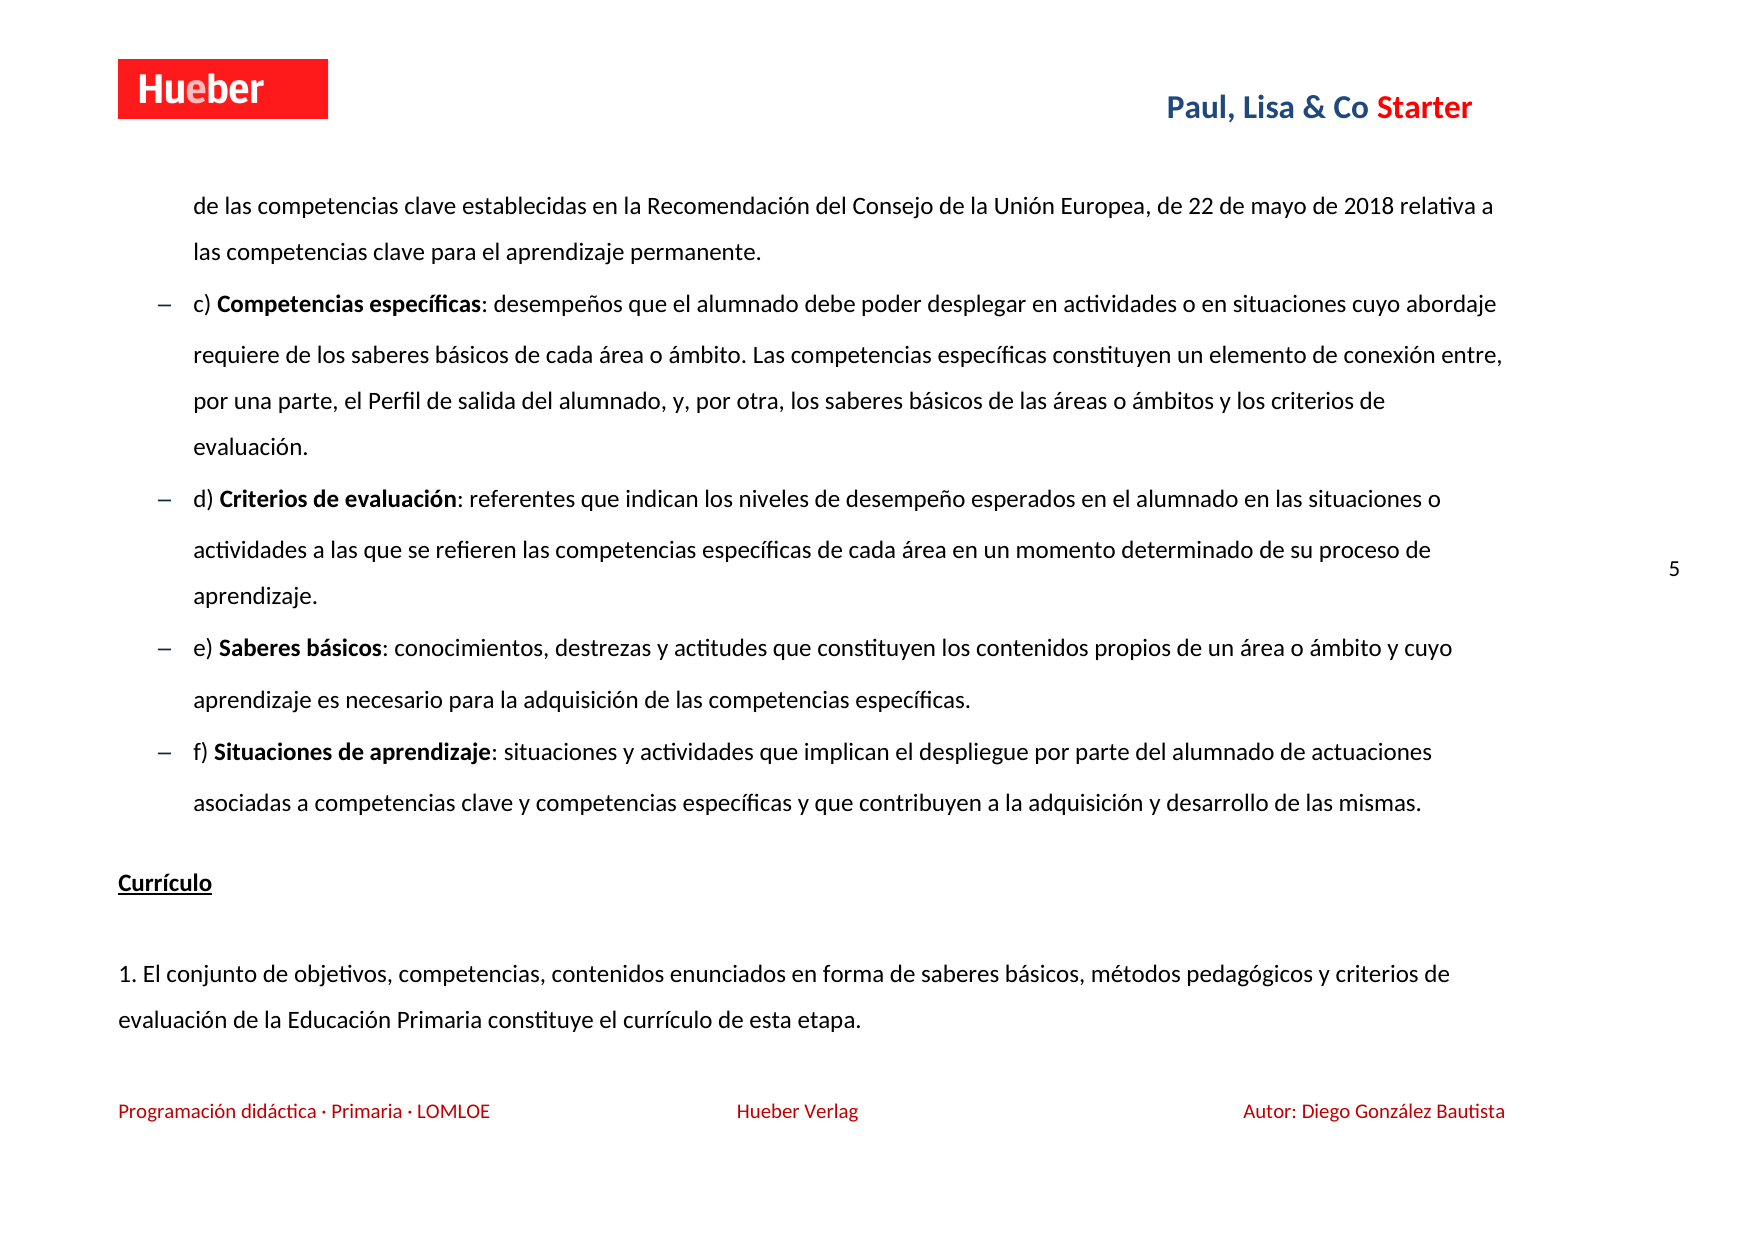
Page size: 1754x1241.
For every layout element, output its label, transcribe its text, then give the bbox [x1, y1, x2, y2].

text 1. El conjunto de objetivos, competencias, contenidos enunciados en forma de saberes básicos, métodos pedagógicos y criterios de evaluación de la Educación Primaria constituye el currículo de esta etapa. [118, 959, 1506, 1035]
list c) Competencias específicas: desempeños que el alumnado debe poder desplegar en actividades o en situaciones cuyo abordaje requiere de los saberes básicos de cada área o ámbito. Las competencias específicas constituyen un elemento de conexión entre, por una parte, el Perfil de salida del alumnado, y, por otra, los saberes básicos de las áreas o ámbitos y los criterios de evaluación. [156, 281, 1506, 461]
list d) Criterios de evaluación: referentes que indican los niveles de desempeño esperados en el alumnado en las situaciones o actividades a las que se refieren las competencias específicas de cada área en un momento determinado de su proceso de aprendizaje. [156, 476, 1506, 611]
list e) Saberes básicos: conocimientos, destrezas y actitudes que constituyen los contenidos propios de un área o ámbito y cuyo aprendizaje es necesario para la adquisición de las competencias específicas. [156, 626, 1506, 714]
list f) Situaciones de aprendizaje: situaciones y actividades que implican el despliegue por parte del alumnado de actuaciones asociadas a competencias clave y competencias específicas y que contribuyen a la adquisición y desarrollo de las mismas. [156, 729, 1506, 818]
text Currículo [118, 867, 1521, 898]
picture [118, 59, 329, 119]
